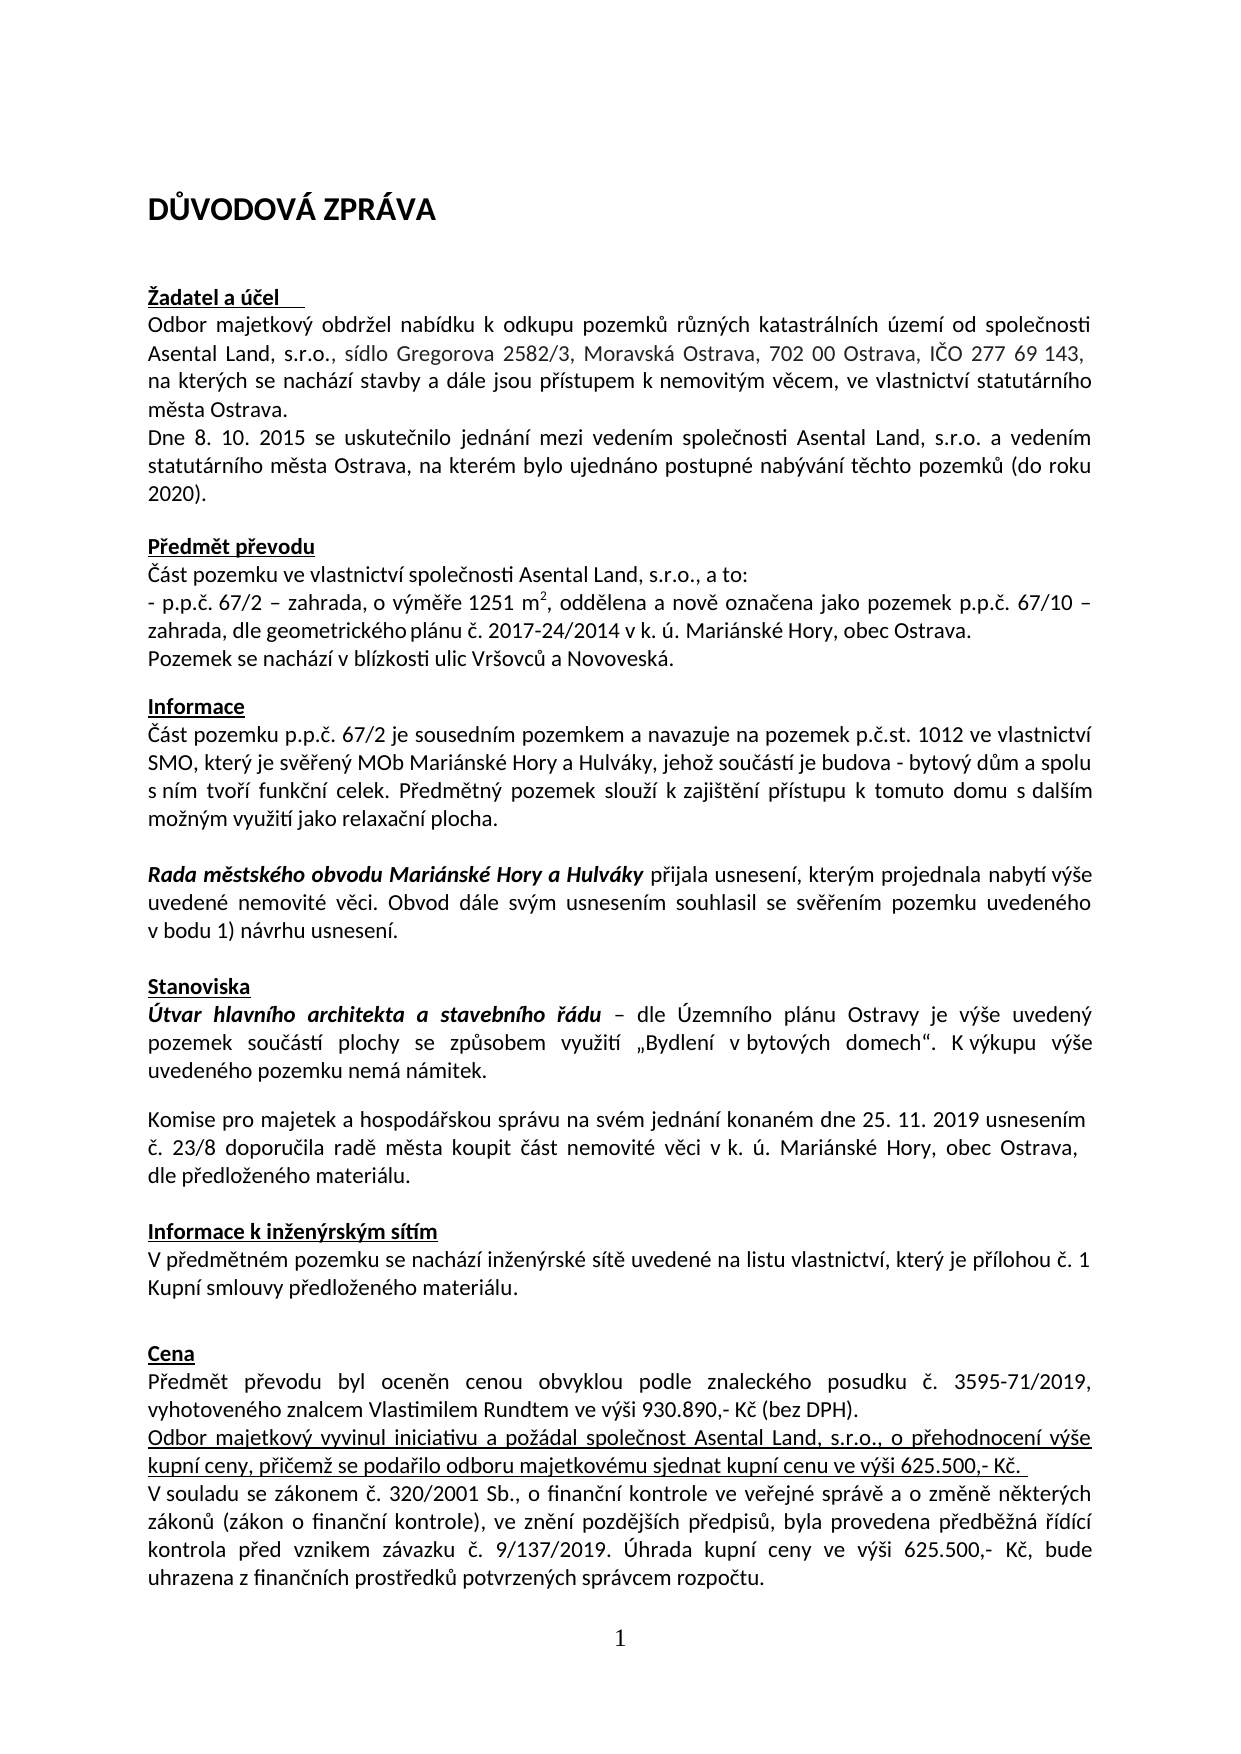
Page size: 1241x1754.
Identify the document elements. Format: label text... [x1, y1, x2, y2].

text Stanoviska [148, 972, 1093, 1000]
text Cena [148, 1339, 1093, 1367]
text Rada městského obvodu Mariánské Hory a Hulváky přijala usnesení, kterým projednala nabytí výše uvedené nemovité věci. Obvod dále svým usnesením souhlasil se svěřením pozemku uvedeného v bodu 1) návrhu usnesení. [148, 860, 1093, 944]
text Odbor majetkový vyvinul iniciativu a požádal společnost Asental Land, s.r.o., o přehodnocení výše kupní ceny, přičemž se podařilo odboru majetkovému sjednat kupní cenu ve výši 625.500,- Kč. [148, 1423, 1093, 1479]
text - p.p.č. 67/2 – zahrada, o výměře 1251 m2, oddělena a nově označena jako pozemek p.p.č. 67/10 – zahrada, dle geometrického plánu č. 2017-24/2014 v k. ú. Mariánské Hory, obec Ostrava. [148, 588, 1093, 644]
text Informace k inženýrským sítím [148, 1217, 1093, 1245]
text Žadatel a účel [148, 283, 1093, 311]
text Informace [148, 692, 1093, 720]
text Předmět převodu Část pozemku ve vlastnictví společnosti Asental Land, s.r.o., a to: [148, 532, 1093, 588]
text V předmětném pozemku se nachází inženýrské sítě uvedené na listu vlastnictví, který je přílohou č. 1 Kupní smlouvy předloženého materiálu. [148, 1245, 1093, 1301]
text DŮVODOVÁ ZPRÁVA [148, 188, 1093, 229]
text V souladu se zákonem č. 320/2001 Sb., o finanční kontrole ve veřejné správě a o změně některých zákonů (zákon o finanční kontrole), ve znění pozdějších předpisů, byla provedena předběžná řídící kontrola před vznikem závazku č. 9/137/2019. Úhrada kupní ceny ve výši 625.500,- Kč, bude uhrazena z finančních prostředků potvrzených správcem rozpočtu. [148, 1479, 1093, 1591]
text Útvar hlavního architekta a stavebního řádu – dle Územního plánu Ostravy je výše uvedený pozemek součástí plochy se způsobem využití „Bydlení v bytových domech“. K výkupu výše uvedeného pozemku nemá námitek. [148, 1000, 1093, 1084]
text Pozemek se nachází v blízkosti ulic Vršovců a Novoveská. [148, 644, 1093, 672]
text Část pozemku p.p.č. 67/2 je sousedním pozemkem a navazuje na pozemek p.č.st. 1012 ve vlastnictví SMO, který je svěřený MOb Mariánské Hory a Hulváky, jehož součástí je budova - bytový dům a spolu s ním tvoří funkční celek. Předmětný pozemek slouží k zajištění přístupu k tomuto domu s dalším možným využití jako relaxační plocha. [148, 720, 1093, 832]
text Komise pro majetek a hospodářskou správu na svém jednání konaném dne 25. 11. 2019 usnesením č. 23/8 doporučila radě města koupit část nemovité věci v k. ú. Mariánské Hory, obec Ostrava, dle předloženého materiálu. [148, 1105, 1088, 1189]
text Odbor majetkový obdržel nabídku k odkupu pozemků různých katastrálních území od společnosti Asental Land, s.r.o., sídlo Gregorova 2582/3, Moravská Ostrava, 702 00 Ostrava, IČO 277 69 143, na kterých se nachází stavby a dále jsou přístupem k nemovitým věcem, ve vlastnictví statutárního města Ostrava. [148, 311, 1093, 423]
text Dne 8. 10. 2015 se uskutečnilo jednání mezi vedením společnosti Asental Land, s.r.o. a vedením statutárního města Ostrava, na kterém bylo ujednáno postupné nabývání těchto pozemků (do roku 2020). [148, 423, 1093, 507]
subtitle Předmět převodu byl oceněn cenou obvyklou podle znaleckého posudku č. 3595-71/2019, vyhotoveného znalcem Vlastimilem Rundtem ve výši 930.890,- Kč (bez DPH). [148, 1367, 1093, 1423]
